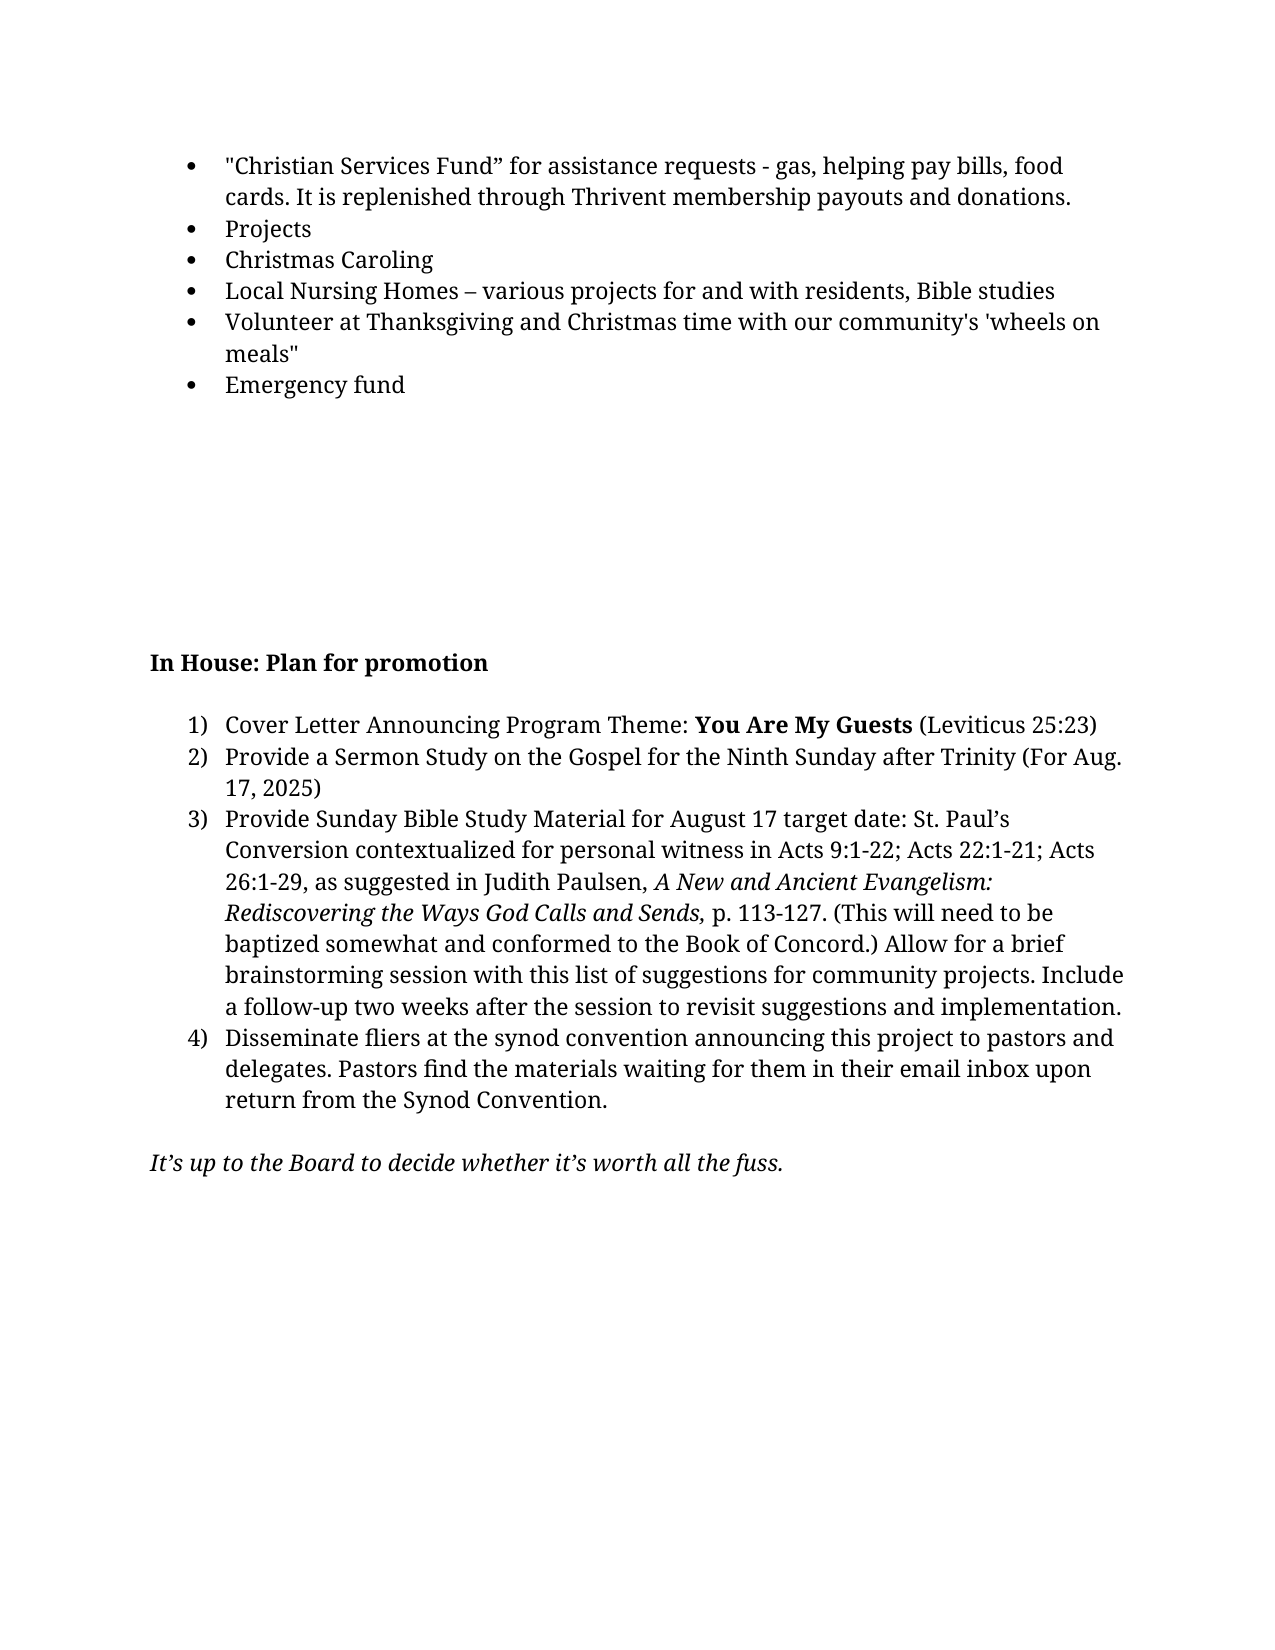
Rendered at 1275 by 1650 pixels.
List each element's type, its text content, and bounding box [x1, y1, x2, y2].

list Disseminate fliers at the synod convention announcing this project to pastors and delegates. Pastors find the materials waiting for them in their email inbox upon return from the Synod Convention. [187, 1022, 1125, 1116]
list "Christian Services Fund” for assistance requests - gas, helping pay bills, food cards. It is replenished through Thrivent membership payouts and donations. [187, 150, 1125, 212]
list Provide Sunday Bible Study Material for August 17 target date: St. Paul’s Conversion contextualized for personal witness in Acts 9:1-22; Acts 22:1-21; Acts 26:1-29, as suggested in Judith Paulsen, A New and Ancient Evangelism: Rediscovering the Ways God Calls and Sends, p. 113-127. (This will need to be baptized somewhat and conformed to the Book of Concord.) Allow for a brief brainstorming session with this list of suggestions for community projects. Include a follow-up two weeks after the session to revisit suggestions and implementation. [187, 803, 1125, 1022]
list Provide a Sermon Study on the Gospel for the Ninth Sunday after Trinity (For Aug. 17, 2025) [187, 741, 1125, 803]
list Projects [187, 212, 1125, 244]
list Emergency fund [187, 369, 1125, 428]
text It’s up to the Board to decide whether it’s worth all the fuss. [150, 1147, 1125, 1178]
list Volunteer at Thanksgiving and Christmas time with our community's 'wheels on meals" [187, 306, 1125, 369]
list Cover Letter Announcing Program Theme: You Are My Guests (Leviticus 25:23) [187, 709, 1125, 741]
text In House: Plan for promotion [150, 647, 1125, 678]
list Local Nursing Homes – various projects for and with residents, Bible studies [187, 275, 1125, 306]
list Christmas Caroling [187, 244, 1125, 275]
